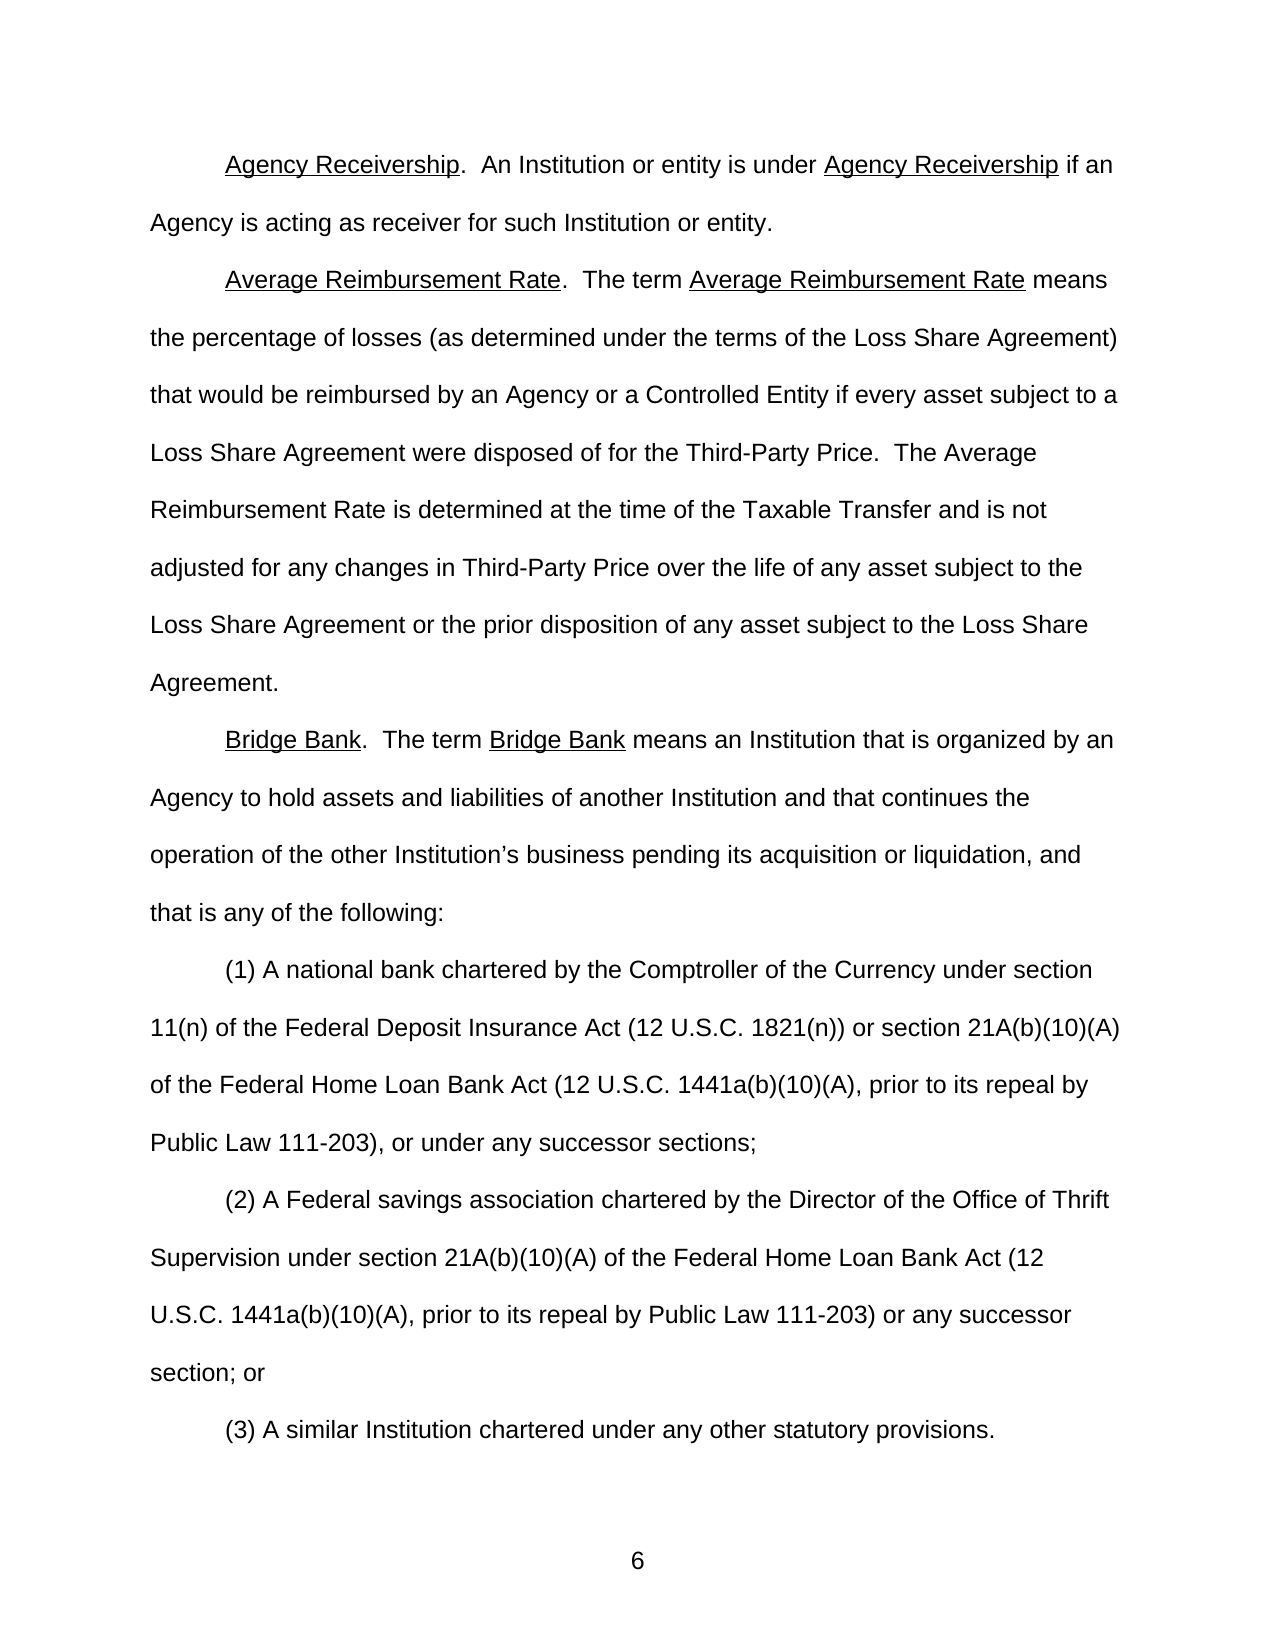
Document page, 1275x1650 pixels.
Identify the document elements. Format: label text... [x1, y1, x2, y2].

text Bridge Bank. The term Bridge Bank means an Institution that is organized by an Agency to hold assets and liabilities of another Institution and that continues the operation of the other Institution’s business pending its acquisition or liquidation, and that is any of the following: [150, 725, 1125, 926]
text Average Reimbursement Rate. The term Average Reimbursement Rate means the percentage of losses (as determined under the terms of the Loss Share Agreement) that would be reimbursed by an Agency or a Controlled Entity if every asset subject to a Loss Share Agreement were disposed of for the Third-Party Price. The Average Reimbursement Rate is determined at the time of the Taxable Transfer and is not adjusted for any changes in Third-Party Price over the life of any asset subject to the Loss Share Agreement or the prior disposition of any asset subject to the Loss Share Agreement. [150, 265, 1125, 696]
text (1) A national bank chartered by the Comptroller of the Currency under section 11(n) of the Federal Deposit Insurance Act (12 U.S.C. 1821(n)) or section 21A(b)(10)(A) of the Federal Home Loan Bank Act (12 U.S.C. 1441a(b)(10)(A), prior to its repeal by Public Law 111-203), or under any successor sections; [150, 955, 1125, 1156]
text (3) A similar Institution chartered under any other statutory provisions. [150, 1415, 1125, 1444]
text (2) A Federal savings association chartered by the Director of the Office of Thrift Supervision under section 21A(b)(10)(A) of the Federal Home Loan Bank Act (12 U.S.C. 1441a(b)(10)(A), prior to its repeal by Public Law 111-203) or any successor section; or [150, 1185, 1125, 1386]
text Agency Receivership. An Institution or entity is under Agency Receivership if an Agency is acting as receiver for such Institution or entity. [150, 150, 1125, 236]
